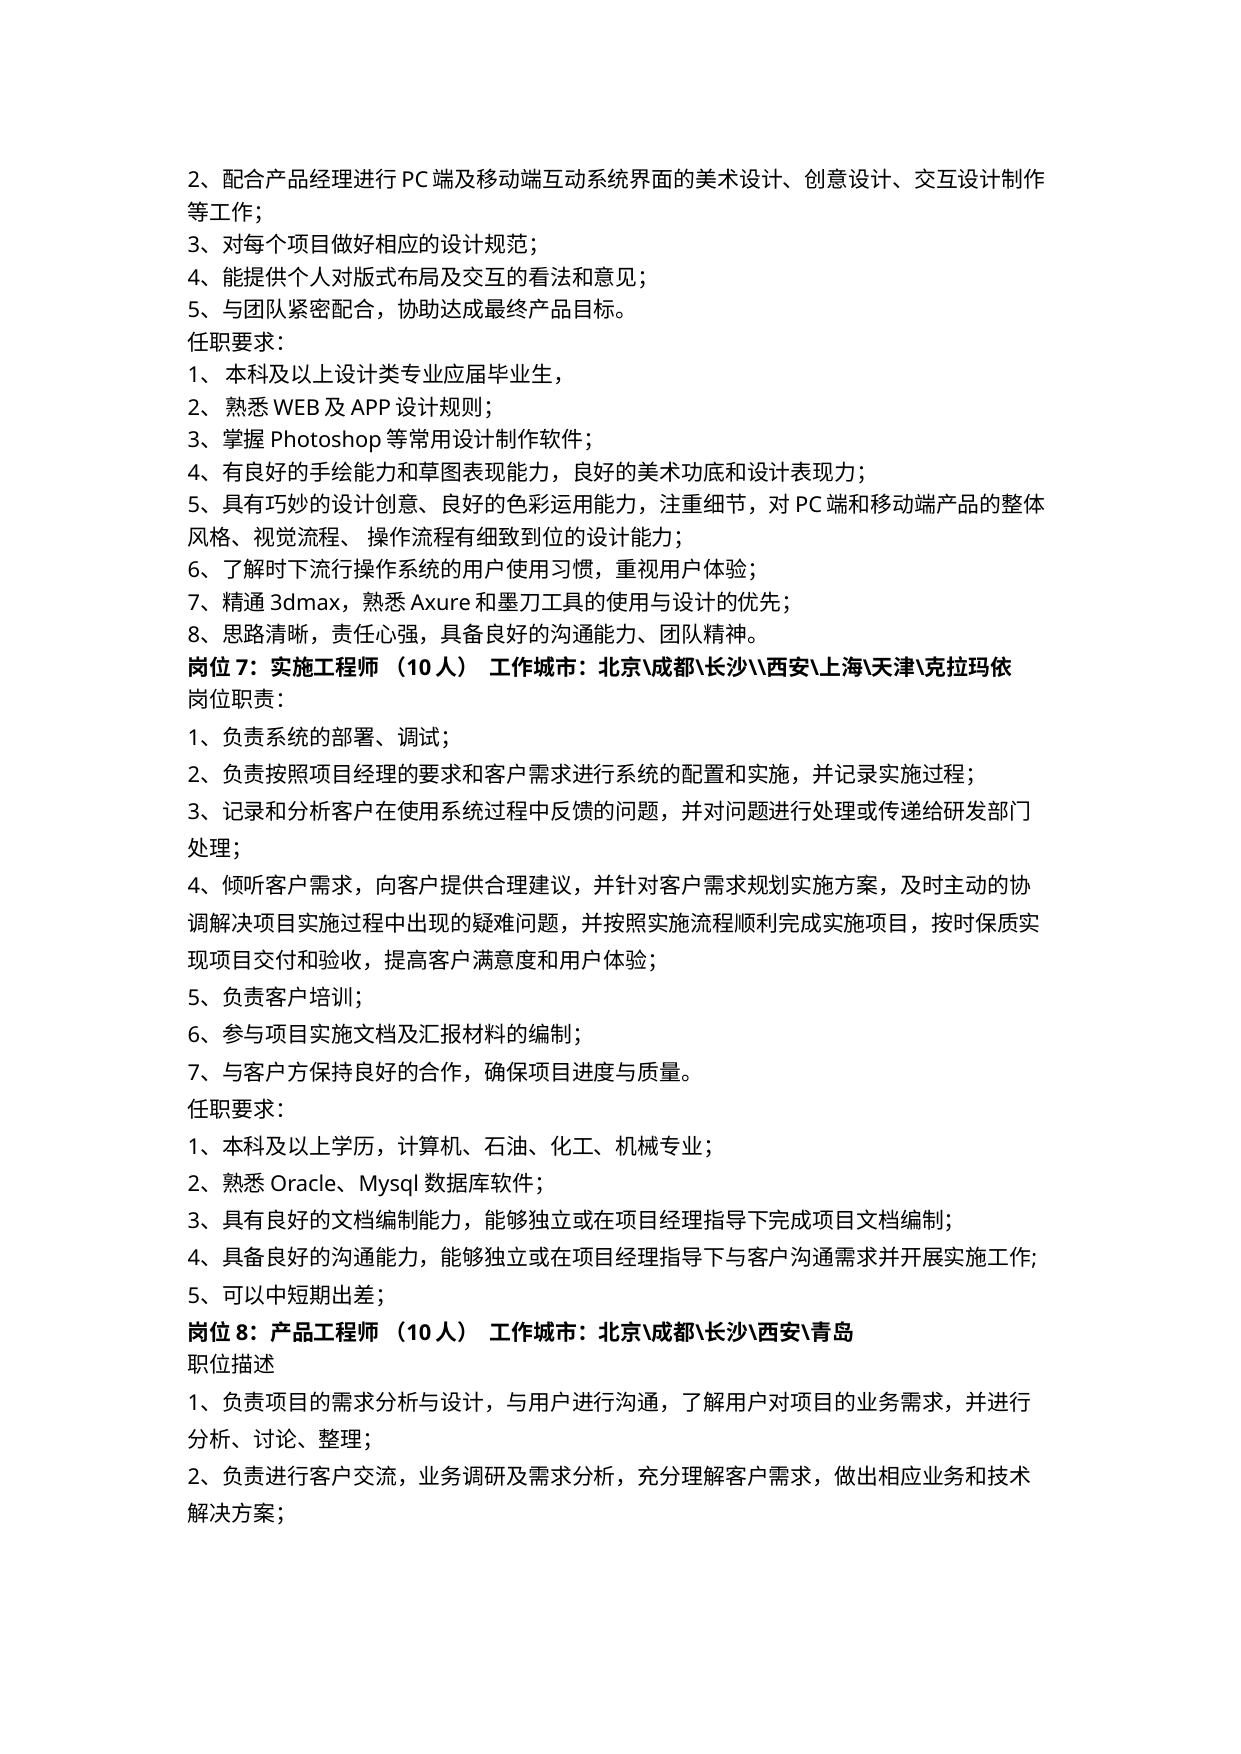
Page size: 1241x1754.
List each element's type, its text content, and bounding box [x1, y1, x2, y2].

text 4、有良好的手绘能力和草图表现能力，良好的美术功底和设计表现力； [187, 454, 1053, 487]
text 4、倾听客户需求，向客户提供合理建议，并针对客户需求规划实施方案，及时主动的协调解决项目实施过程中出现的疑难问题，并按照实施流程顺利完成实施项目，按时保质实现项目交付和验收，提高客户满意度和用户体验； [187, 868, 1053, 975]
text 6、了解时下流行操作系统的用户使用习惯，重视用户体验； [187, 552, 1053, 584]
text 5、具有巧妙的设计创意、良好的色彩运用能力，注重细节，对PC端和移动端产品的整体风格、视觉流程、 操作流程有细致到位的设计能力； [187, 487, 1053, 552]
text 2、熟悉Oracle、Mysql 数据库软件； [187, 1166, 1053, 1198]
text 8、思路清晰，责任心强，具备良好的沟通能力、团队精神。 [187, 617, 1053, 649]
text 5、与团队紧密配合，协助达成最终产品目标。 [187, 292, 1053, 324]
list 本科及以上设计类专业应届毕业生， [187, 357, 1053, 389]
text 职位描述 [187, 1347, 1053, 1379]
text 7、精通3dmax，熟悉Axure和墨刀工具的使用与设计的优先； [187, 584, 1053, 617]
text 任职要求： [187, 324, 1053, 357]
text 5、负责客户培训； [187, 980, 1053, 1012]
text 2、负责按照项目经理的要求和客户需求进行系统的配置和实施，并记录实施过程； [187, 756, 1053, 789]
text 任职要求： [187, 1091, 1053, 1124]
text 1、负责项目的需求分析与设计，与用户进行沟通，了解用户对项目的业务需求，并进行分析、讨论、整理； [187, 1384, 1053, 1454]
text 4、具备良好的沟通能力，能够独立或在项目经理指导下与客户沟通需求并开展实施工作; [187, 1240, 1053, 1273]
list 熟悉WEB及APP设计规则； [187, 389, 1053, 422]
text 6、参与项目实施文档及汇报材料的编制； [187, 1017, 1053, 1049]
text 2、负责进行客户交流，业务调研及需求分析，充分理解客户需求，做出相应业务和技术解决方案； [187, 1459, 1053, 1528]
text 5、可以中短期出差； [187, 1277, 1053, 1310]
text 岗位职责： [187, 682, 1053, 714]
text 4、能提供个人对版式布局及交互的看法和意见； [187, 259, 1053, 292]
text 7、与客户方保持良好的合作，确保项目进度与质量。 [187, 1054, 1053, 1087]
text 3、对每个项目做好相应的设计规范； [187, 227, 1053, 259]
text 1、负责系统的部署、调试； [187, 719, 1053, 752]
text 岗位7：实施工程师 （10人） 工作城市：北京\成都\长沙\\西安\上海\天津\克拉玛依 [187, 649, 1053, 682]
text 岗位8：产品工程师 （10人） 工作城市：北京\成都\长沙\西安\青岛 [187, 1314, 1053, 1347]
text 3、具有良好的文档编制能力，能够独立或在项目经理指导下完成项目文档编制； [187, 1203, 1053, 1235]
text 3、掌握Photoshop等常用设计制作软件； [187, 422, 1053, 454]
text 3、记录和分析客户在使用系统过程中反馈的问题，并对问题进行处理或传递给研发部门处理； [187, 793, 1053, 863]
text 1、本科及以上学历，计算机、石油、化工、机械专业； [187, 1128, 1053, 1161]
text 2、配合产品经理进行PC端及移动端互动系统界面的美术设计、创意设计、交互设计制作等工作； [187, 162, 1053, 227]
